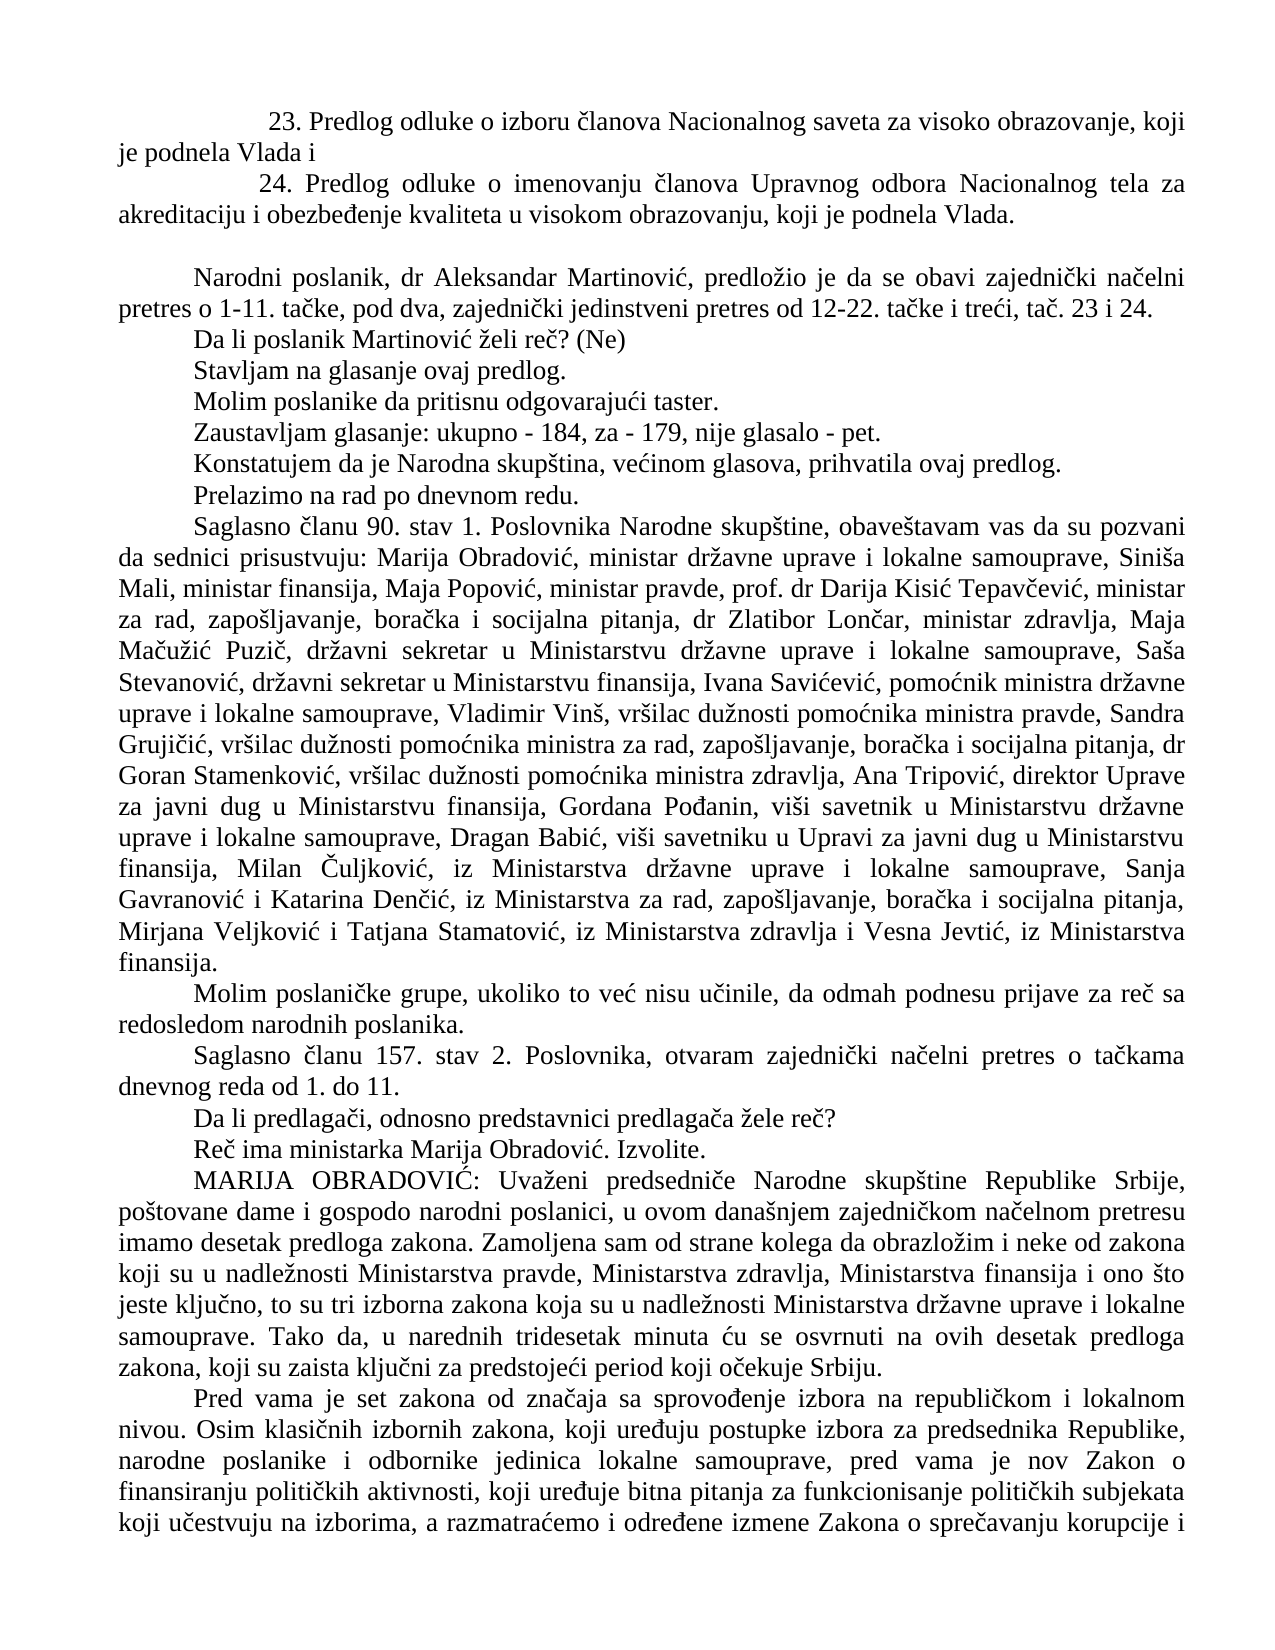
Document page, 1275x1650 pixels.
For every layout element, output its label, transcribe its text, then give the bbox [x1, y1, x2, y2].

text Reč ima ministarka Marija Obradović. Izvolite. [118, 1133, 1186, 1164]
text 24. Predlog odluke o imenovanju članova Upravnog odbora Nacionalnog tela za akreditaciju i obezbeđenje kvaliteta u visokom obrazovanju, koji je podnela Vlada. [118, 167, 1186, 229]
text Prelazimo na rad po dnevnom redu. [118, 479, 1186, 510]
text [118, 1382, 1186, 1538]
text Molim poslaničke grupe, ukoliko to već nisu učinile, da odmah podnesu prijave za reč sa redosledom narodnih poslanika. [118, 977, 1186, 1039]
text Konstatujem da je Narodna skupština, većinom glasova, prihvatila ovaj predlog. [118, 448, 1186, 479]
text Saglasno članu 157. stav 2. Poslovnika, otvaram zajednički načelni pretres o tačkama dnevnog reda od 1. do 11. [118, 1039, 1186, 1102]
text Zaustavljam glasanje: ukupno - 184, za - 179, nije glasalo - pet. [118, 416, 1186, 448]
text Stavljam na glasanje ovaj predlog. [118, 354, 1186, 385]
text Narodni poslanik, dr Aleksandar Martinović, predložio je da se obavi zajednički načelni pretres o 1-11. tačke, pod dva, zajednički jedinstveni pretres od 12-22. tačke i treći, tač. 23 i 24. [118, 261, 1186, 323]
text Molim poslanike da pritisnu odgovarajući taster. [118, 385, 1186, 416]
text 23. Predlog odluke o izboru članova Nacionalnog saveta za visoko obrazovanje, koji je podnela Vlada i [118, 105, 1186, 167]
text Saglasno članu 90. stav 1. Poslovnika Narodne skupštine, obaveštavam vas da su pozvani da sednici prisustvuju: Marija Obradović, ministar državne uprave i lokalne samouprave, Siniša Mali, ministar finansija, Maja Popović, ministar pravde, prof. dr Darija Kisić Tepavčević, ministar za rad, zapošljavanje, boračka i socijalna pitanja, dr Zlatibor Lončar, ministar zdravlja, Maja Mačužić Puzič, državni sekretar u Ministarstvu državne uprave i lokalne samouprave, Saša Stevanović, državni sekretar u Ministarstvu finansija, Ivana Savićević, pomoćnik ministra državne uprave i lokalne samouprave, Vladimir Vinš, vršilac dužnosti pomoćnika ministra pravde, Sandra Grujičić, vršilac dužnosti pomoćnika ministra za rad, zapošljavanje, boračka i socijalna pitanja, dr Goran Stamenković, vršilac dužnosti pomoćnika ministra zdravlja, Ana Tripović, direktor Uprave za javni dug u Ministarstvu finansija, Gordana Pođanin, viši savetnik u Ministarstvu državne uprave i lokalne samouprave, Dragan Babić, viši savetniku u Upravi za javni dug u Ministarstvu finansija, Milan Čuljković, iz Ministarstva državne uprave i lokalne samouprave, Sanja Gavranović i Katarina Denčić, iz Ministarstva za rad, zapošljavanje, boračka i socijalna pitanja, Mirjana Veljković i Tatjana Stamatović, iz Ministarstva zdravlja i Vesna Jevtić, iz Ministarstva finansija. [118, 510, 1186, 977]
text Da li predlagači, odnosno predstavnici predlagača žele reč? [118, 1102, 1186, 1133]
text Da li poslanik Martinović želi reč? (Ne) [118, 323, 1186, 354]
text MARIJA OBRADOVIĆ: Uvaženi predsedniče Narodne skupštine Republike Srbije, poštovane dame i gospodo narodni poslanici, u ovom današnjem zajedničkom načelnom pretresu imamo desetak predloga zakona. Zamoljena sam od strane kolega da obrazložim i neke od zakona koji su u nadležnosti Ministarstva pravde, Ministarstva zdravlja, Ministarstva finansija i ono što jeste ključno, to su tri izborna zakona koja su u nadležnosti Ministarstva državne uprave i lokalne samouprave. Tako da, u narednih tridesetak minuta ću se osvrnuti na ovih desetak predloga zakona, koji su zaista ključni za predstojeći period koji očekuje Srbiju. [118, 1164, 1186, 1382]
